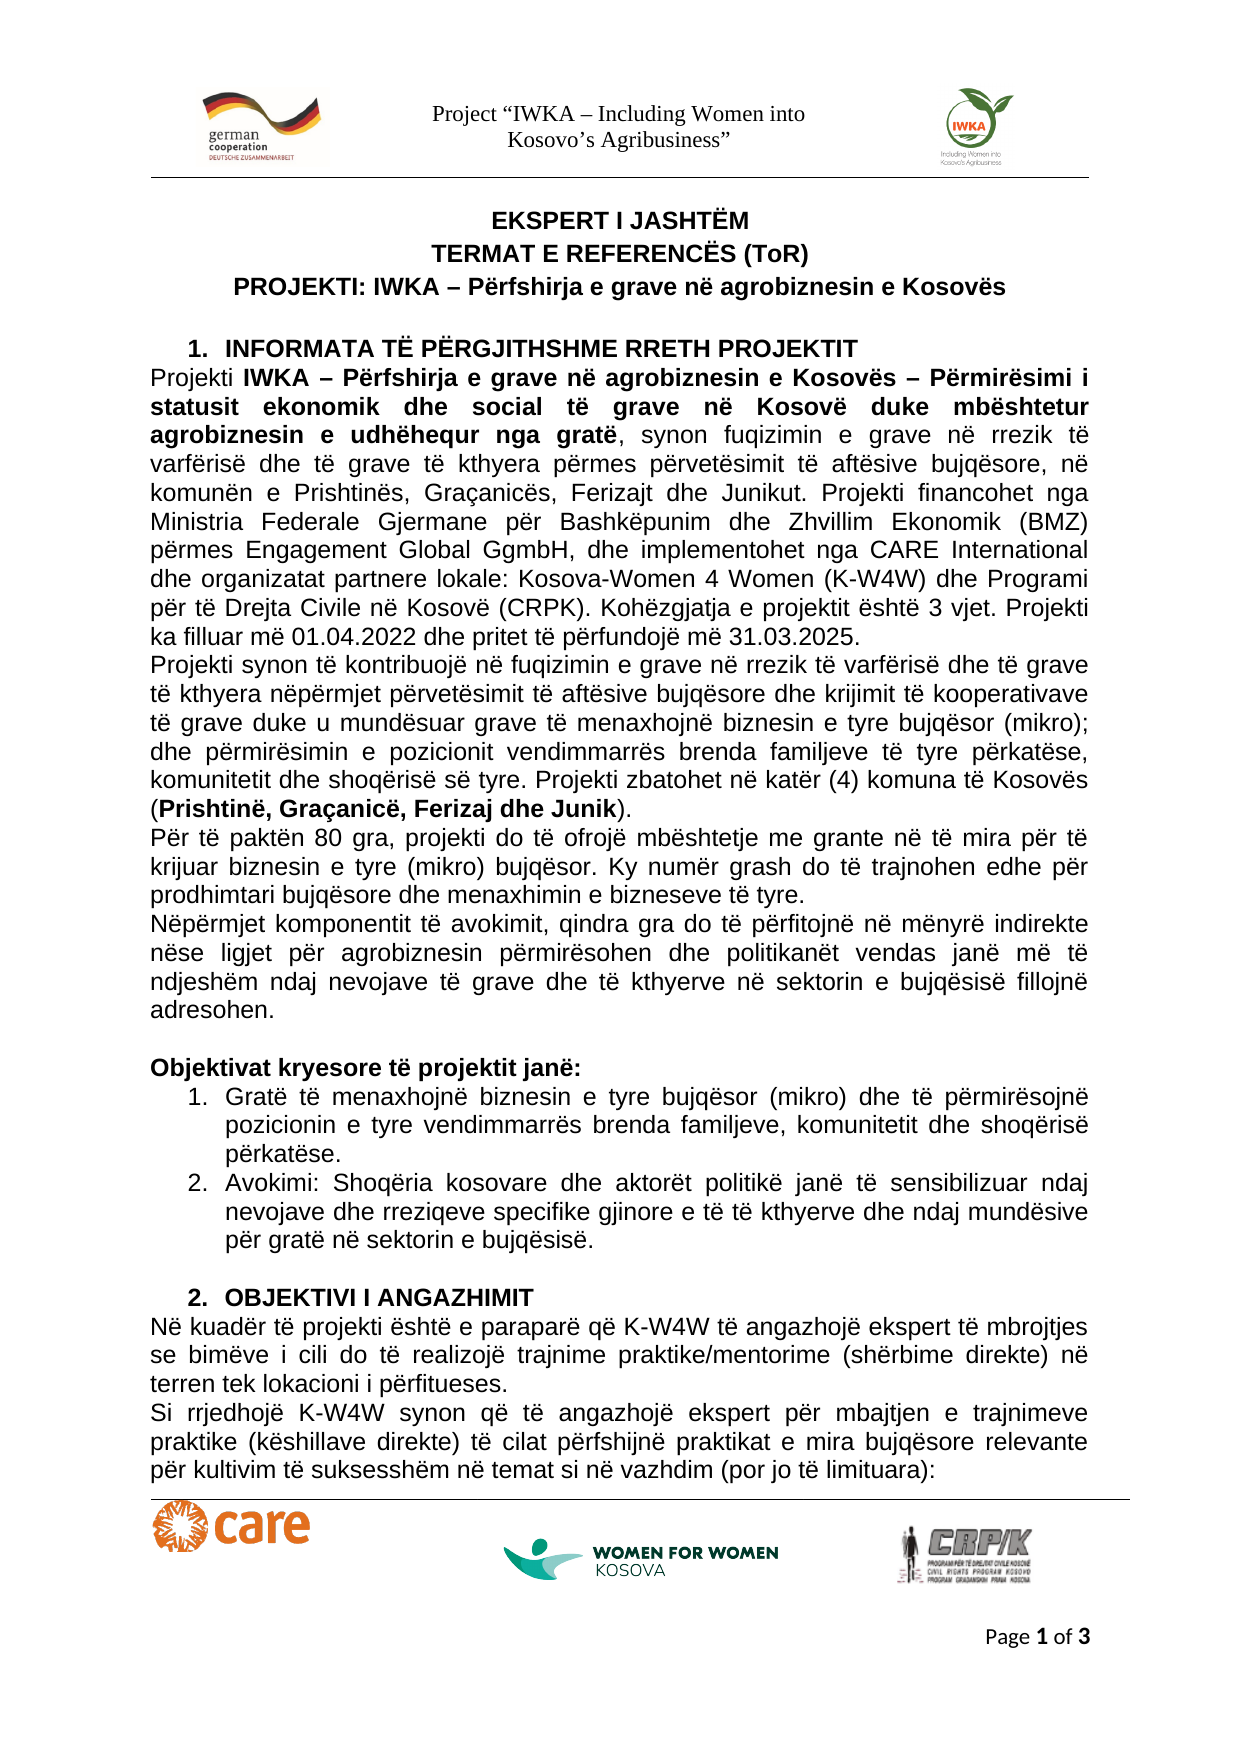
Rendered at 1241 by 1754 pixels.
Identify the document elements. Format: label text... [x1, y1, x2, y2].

picture [195, 87, 330, 167]
picture [896, 1522, 1038, 1597]
picture [499, 1536, 782, 1582]
list Gratë të menaxhojnë biznesin e tyre bujqësor (mikro) dhe të përmirësojnë pozicionin e tyre vendimmarrës brenda familjeve, komunitetit dhe shoqërisë përkatëse. [187, 1081, 1090, 1168]
text Projekti synon të kontribuojë në fuqizimin e grave në rrezik të varfërisë dhe të grave të kthyera nëpërmjet përvetësimit të aftësive bujqësore dhe krijimit të kooperativave të grave duke u mundësuar grave të menaxhojnë biznesin e tyre bujqësor (mikro); dhe përmirësimin e pozicionit vendimmarrës brenda familjeve të tyre përkatëse, komunitetit dhe shoqërisë së tyre. Projekti zbatohet në katër (4) komuna të Kosovës (Prishtinë, Graçanicë, Ferizaj dhe Junik). [150, 650, 1090, 823]
text Projekti IWKA – Përfshirja e grave në agrobiznesin e Kosovës – Përmirësimi i statusit ekonomik dhe social të grave në Kosovë duke mbështetur agrobiznesin e udhëhequr nga gratë, synon fuqizimin e grave në rrezik të varfërisë dhe të grave të kthyera përmes përvetësimit të aftësive bujqësore, në komunën e Prishtinës, Graçanicës, Ferizajt dhe Junikut. Projekti financohet nga Ministria Federale Gjermane për Bashkëpunim dhe Zhvillim Ekonomik (BMZ) përmes Engagement Global GgmbH, dhe implementohet nga CARE International dhe organizatat partnere lokale: Kosova-Women 4 Women (K-W4W) dhe Programi për të Drejta Civile në Kosovë (CRPK). Kohëzgjatja e projektit është 3 vjet. Projekti ka filluar më 01.04.2022 dhe pritet të përfundojë më 31.03.2025. [150, 363, 1090, 650]
text PROJEKTI: IWKA – Përfshirja e grave në agrobiznesin e Kosovës [150, 272, 1090, 301]
picture [937, 83, 1015, 170]
text Si rrjedhojë K-W4W synon që të angazhojë ekspert për mbajtjen e trajnimeve praktike (këshillave direkte) të cilat përfshijnë praktikat e mira bujqësore relevante për kultivim të suksesshëm në temat si në vazhdim (por jo të limituara): [150, 1398, 1090, 1484]
text Nëpërmjet komponentit të avokimit, qindra gra do të përfitojnë në mënyrë indirekte nëse ligjet për agrobiznesin përmirësohen dhe politikanët vendas janë më të ndjeshëm ndaj nevojave të grave dhe të kthyerve në sektorin e bujqësisë fillojnë adresohen. [150, 909, 1090, 1024]
text TERMAT E REFERENCËS (ToR) [150, 239, 1090, 268]
text Objektivat kryesore të projektit janë: [150, 1053, 1090, 1081]
text Për të paktën 80 gra, projekti do të ofrojë mbështetje me grante në të mira për të krijuar biznesin e tyre (mikro) bujqësor. Ky numër grash do të trajnohen edhe për prodhimtari bujqësore dhe menaxhimin e bizneseve të tyre. [150, 823, 1090, 909]
list Avokimi: Shoqëria kosovare dhe aktorët politikë janë të sensibilizuar ndaj nevojave dhe rreziqeve specifike gjinore e të të kthyerve dhe ndaj mundësive për gratë në sektorin e bujqësisë. [187, 1168, 1090, 1254]
picture [150, 1498, 313, 1556]
list OBJEKTIVI I ANGAZHIMIT [187, 1283, 1090, 1311]
text EKSPERT I JASHTËM [150, 206, 1090, 235]
text Në kuadër të projekti është e paraparë që K-W4W të angazhojë ekspert të mbrojtjes se bimëve i cili do të realizojë trajnime praktike/mentorime (shërbime direkte) në terren tek lokacioni i përfitueses. [150, 1311, 1090, 1398]
list INFORMATA TË PËRGJITHSHME RRETH PROJEKTIT [187, 334, 1090, 363]
